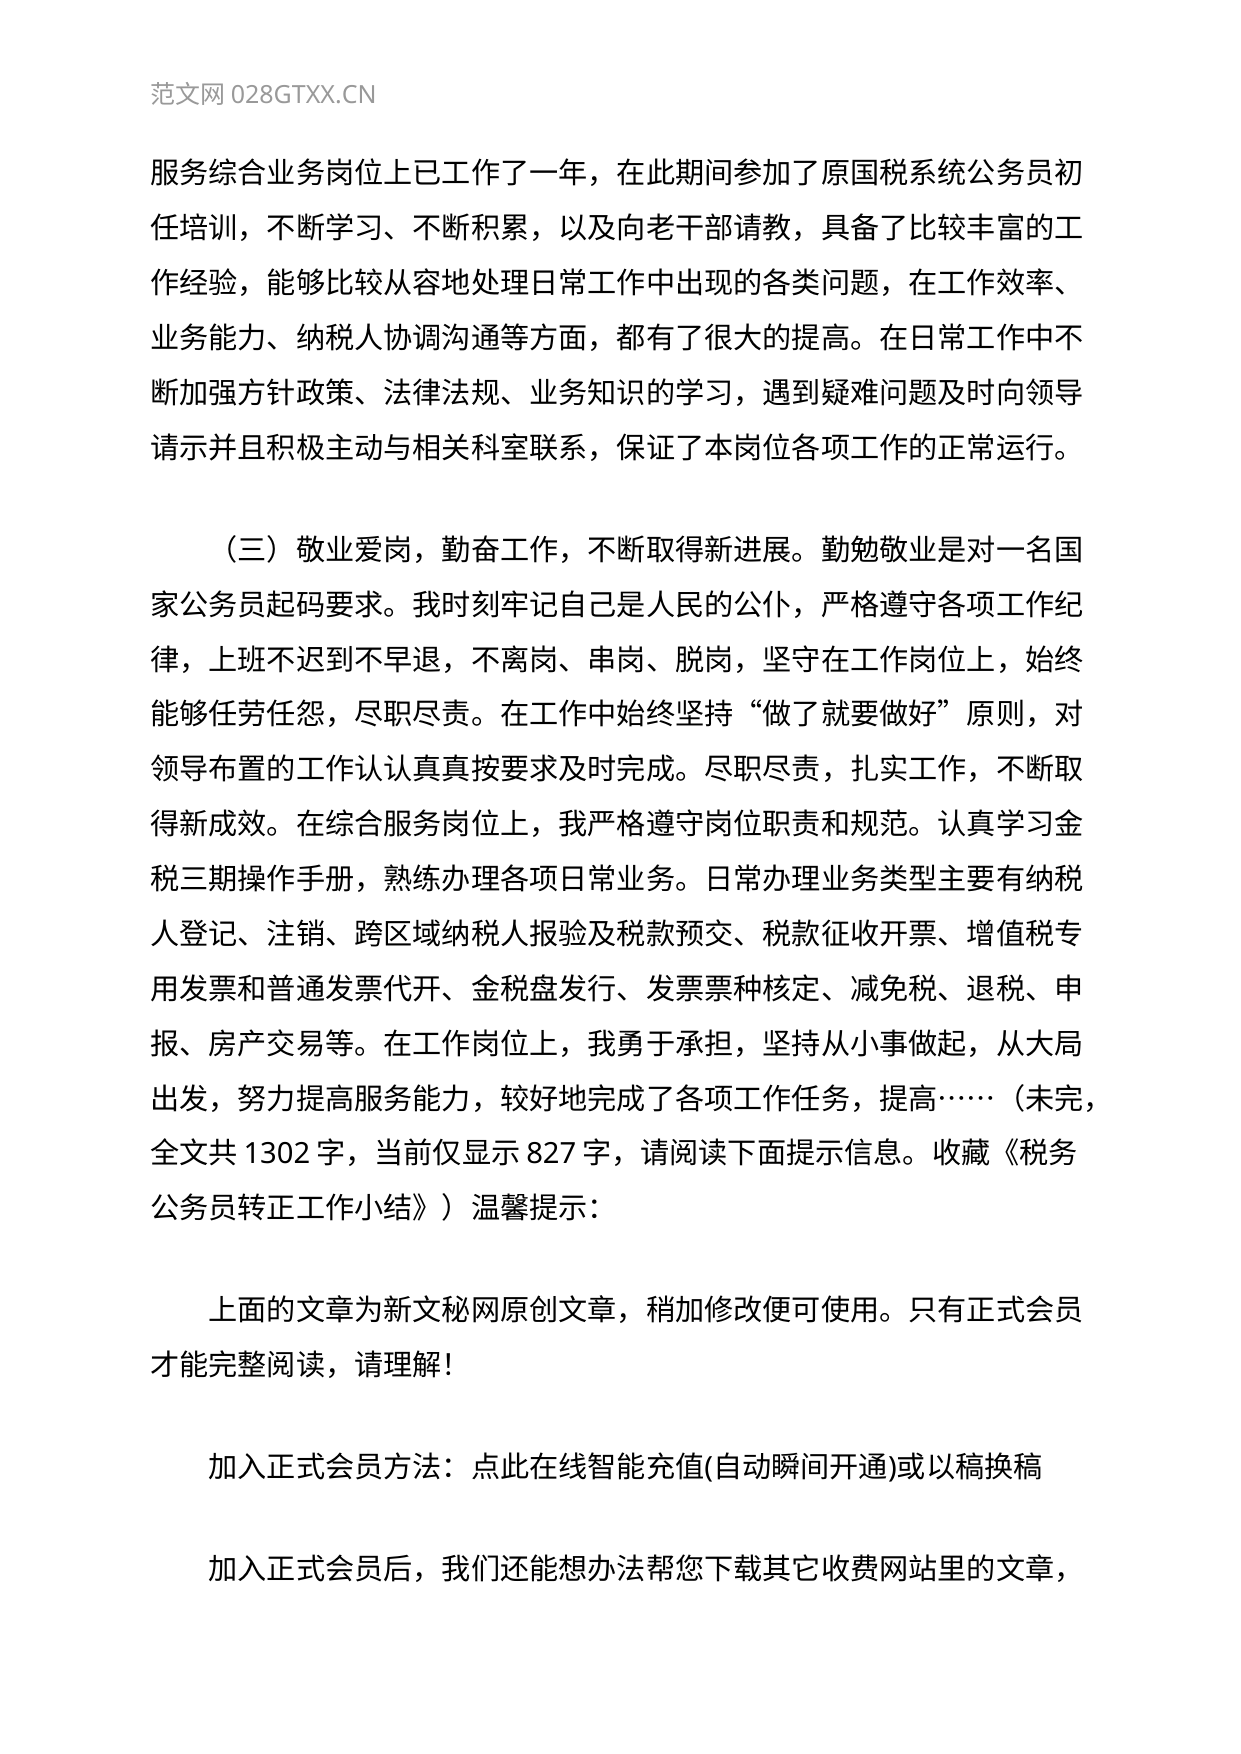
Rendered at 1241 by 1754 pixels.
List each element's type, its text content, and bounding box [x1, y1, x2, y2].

text 上面的文章为新文秘网原创文章，稍加修改便可使用。只有正式会员才能完整阅读，请理解！ [150, 1287, 1090, 1384]
text （三）敬业爱岗，勤奋工作，不断取得新进展。勤勉敬业是对一名国家公务员起码要求。我时刻牢记自己是人民的公仆，严格遵守各项工作纪律，上班不迟到不早退，不离岗、串岗、脱岗，坚守在工作岗位上，始终能够任劳任怨，尽职尽责。在工作中始终坚持“做了就要做好”原则，对领导布置的工作认认真真按要求及时完成。尽职尽责，扎实工作，不断取得新成效。在综合服务岗位上，我严格遵守岗位职责和规范。认真学习金税三期操作手册，熟练办理各项日常业务。日常办理业务类型主要有纳税人登记、注销、跨区域纳税人报验及税款预交、税款征收开票、增值税专用发票和普通发票代开、金税盘发行、发票票种核定、减免税、退税、申报、房产交易等。在工作岗位上，我勇于承担，坚持从小事做起，从大局出发，努力提高服务能力，较好地完成了各项工作任务，提高……（未完，全文共1302字，当前仅显示827字，请阅读下面提示信息。收藏《税务公务员转正工作小结》）温馨提示： [150, 526, 1090, 1227]
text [150, 1546, 1090, 1588]
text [150, 150, 1090, 467]
text 加入正式会员方法：点此在线智能充值(自动瞬间开通)或以稿换稿 [150, 1443, 1090, 1486]
